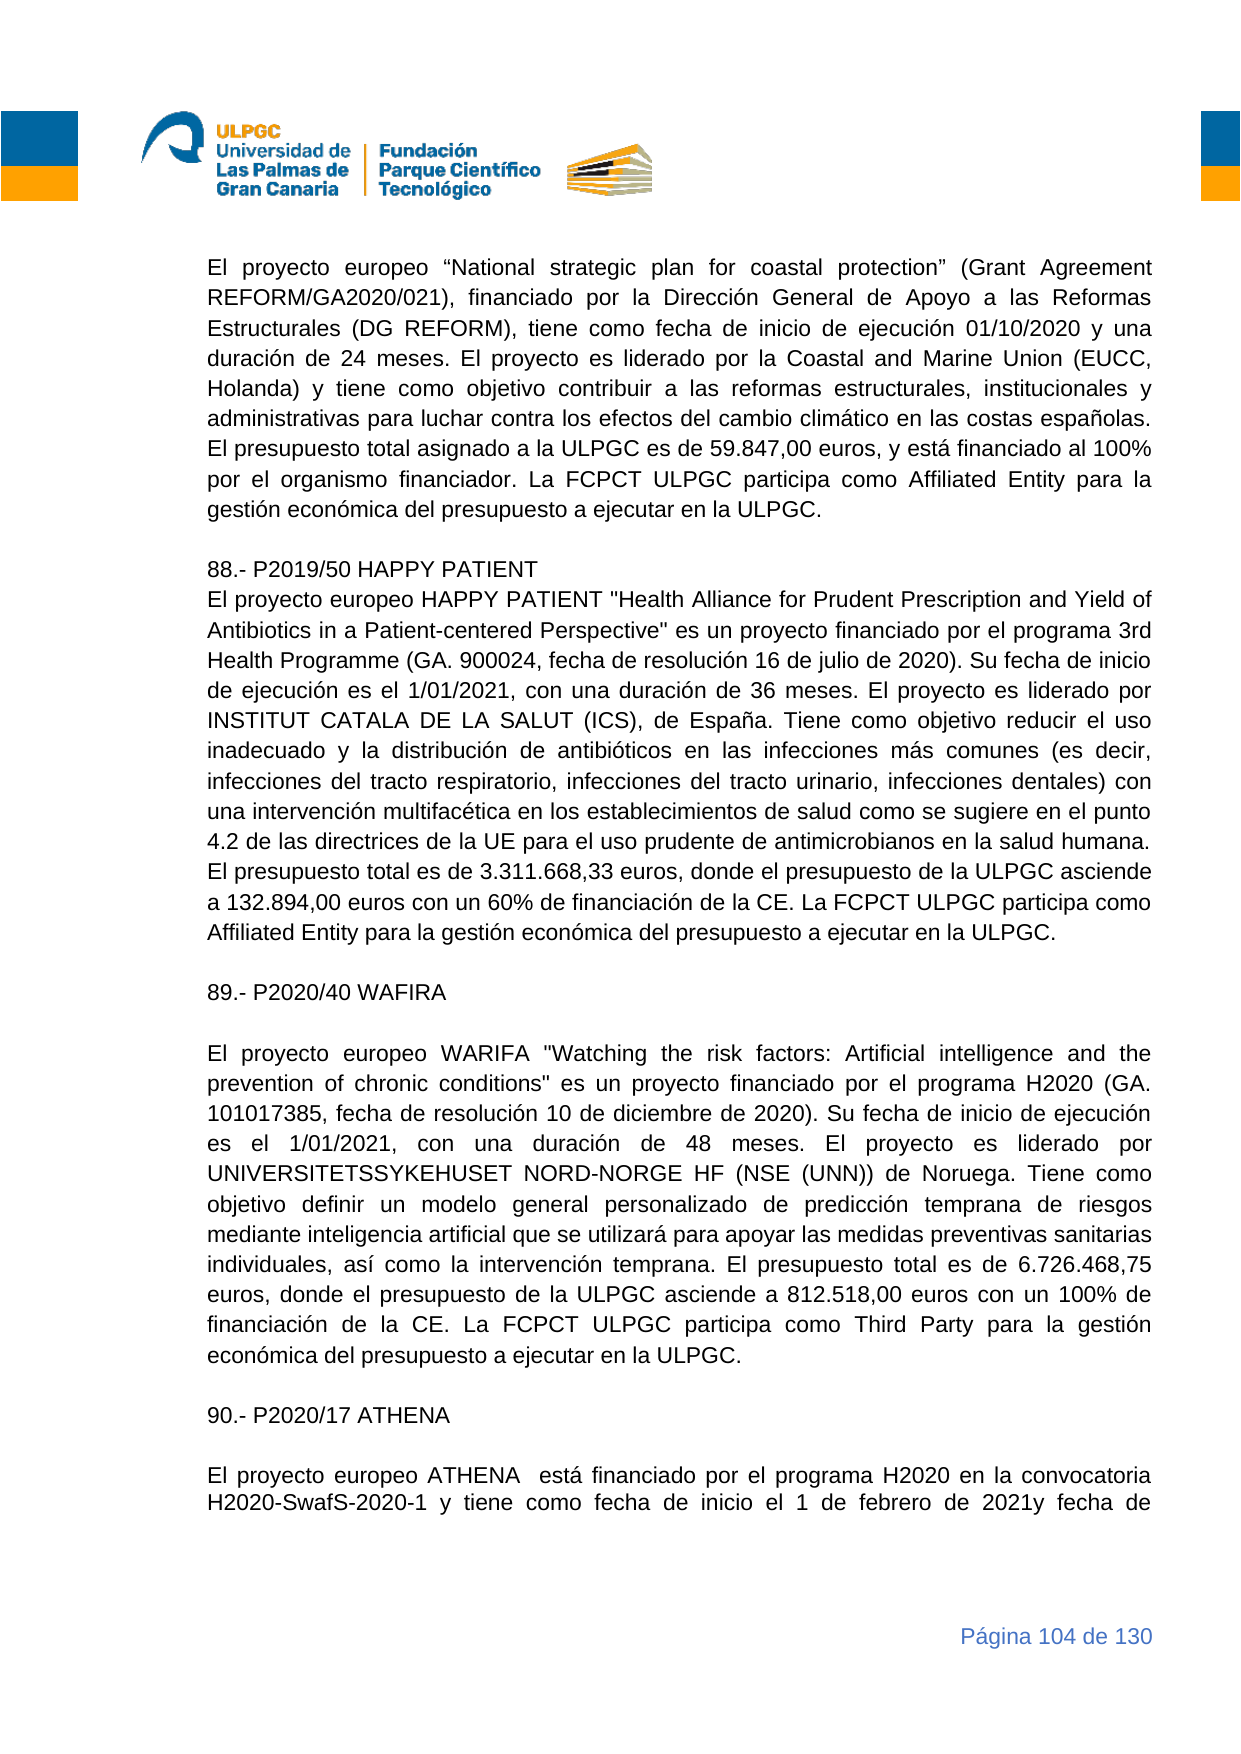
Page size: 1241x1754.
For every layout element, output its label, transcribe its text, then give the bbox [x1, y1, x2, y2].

text El proyecto europeo “National strategic plan for coastal protection” (Grant Agreement REFORM/GA2020/021), financiado por la Dirección General de Apoyo a las Reformas Estructurales (DG REFORM), tiene como fecha de inicio de ejecución 01/10/2020 y una duración de 24 meses. El proyecto es liderado por la Coastal and Marine Union (EUCC, Holanda) y tiene como objetivo contribuir a las reformas estructurales, institucionales y administrativas para luchar contra los efectos del cambio climático en las costas españolas. El presupuesto total asignado a la ULPGC es de 59.847,00 euros, y está financiado al 100% por el organismo financiador. La FCPCT ULPGC participa como Affiliated Entity para la gestión económica del presupuesto a ejecutar en la ULPGC. [207, 254, 1152, 522]
text El proyecto europeo WARIFA "Watching the risk factors: Artificial intelligence and the prevention of chronic conditions" es un proyecto financiado por el programa H2020 (GA. 101017385, fecha de resolución 10 de diciembre de 2020). Su fecha de inicio de ejecución es el 1/01/2021, con una duración de 48 meses. El proyecto es liderado por UNIVERSITETSSYKEHUSET NORD-NORGE HF (NSE (UNN)) de Noruega. Tiene como objetivo definir un modelo general personalizado de predicción temprana de riesgos mediante inteligencia artificial que se utilizará para apoyar las medidas preventivas sanitarias individuales, así como la intervención temprana. El presupuesto total es de 6.726.468,75 euros, donde el presupuesto de la ULPGC asciende a 812.518,00 euros con un 100% de financiación de la CE. La FCPCT ULPGC participa como Third Party para la gestión económica del presupuesto a ejecutar en la ULPGC. [207, 1039, 1152, 1368]
text 88.- P2019/50 HAPPY PATIENT [207, 556, 1152, 582]
text El proyecto europeo HAPPY PATIENT "Health Alliance for Prudent Prescription and Yield of Antibiotics in a Patient-centered Perspective" es un proyecto financiado por el programa 3rd Health Programme (GA. 900024, fecha de resolución 16 de julio de 2020). Su fecha de inicio de ejecución es el 1/01/2021, con una duración de 36 meses. El proyecto es liderado por INSTITUT CATALA DE LA SALUT (ICS), de España. Tiene como objetivo reducir el uso inadecuado y la distribución de antibióticos en las infecciones más comunes (es decir, infecciones del tracto respiratorio, infecciones del tracto urinario, infecciones dentales) con una intervención multifacética en los establecimientos de salud como se sugiere en el punto 4.2 de las directrices de la UE para el uso prudente de antimicrobianos en la salud humana. El presupuesto total es de 3.311.668,33 euros, donde el presupuesto de la ULPGC asciende a 132.894,00 euros con un 60% de financiación de la CE. La FCPCT ULPGC participa como Affiliated Entity para la gestión económica del presupuesto a ejecutar en la ULPGC. [207, 586, 1152, 945]
text 90.- P2020/17 ATHENA [207, 1402, 1152, 1428]
text 89.- P2020/40 WAFIRA [207, 979, 1152, 1005]
picture [114, 85, 680, 223]
